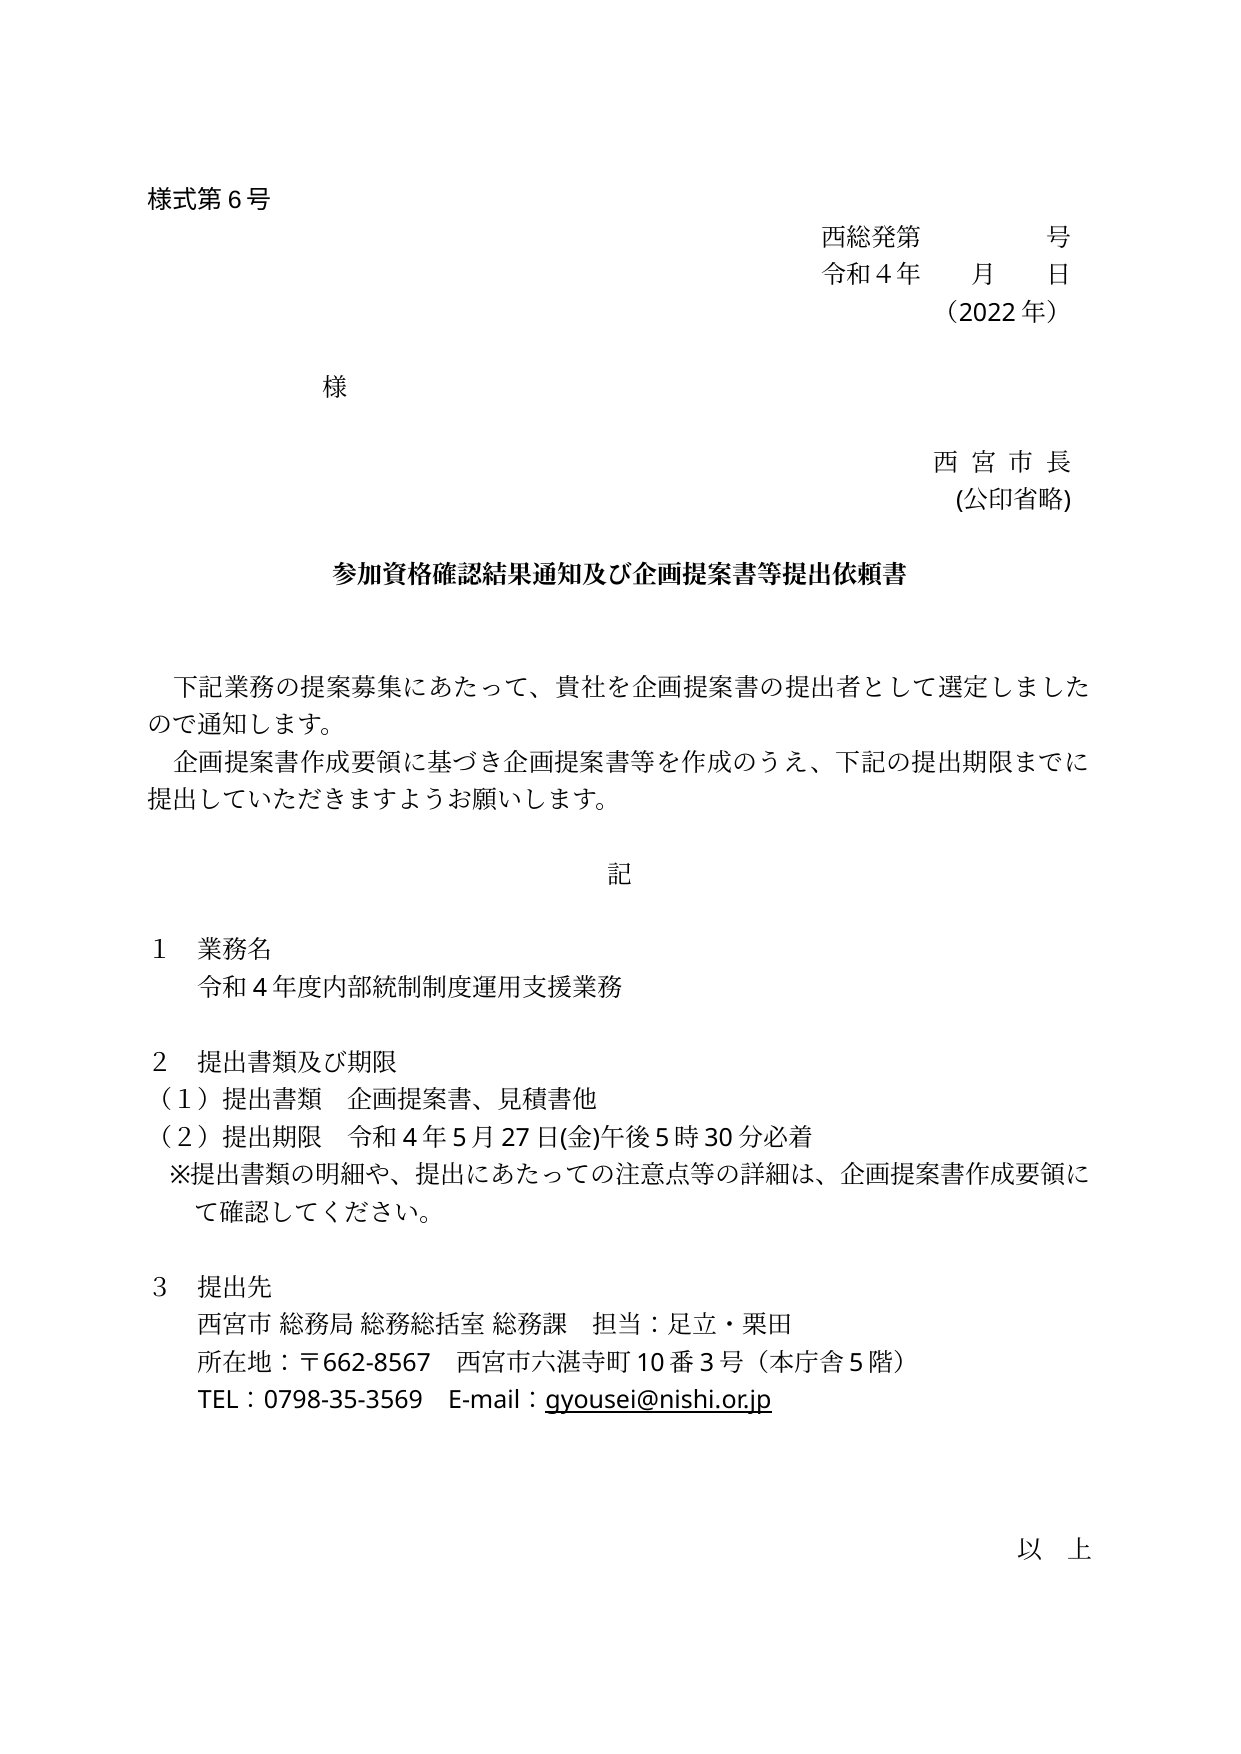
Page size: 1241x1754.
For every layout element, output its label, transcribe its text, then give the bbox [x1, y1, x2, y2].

subtitle 様式第6号 [148, 179, 1092, 217]
text （１）提出書類 企画提案書、見積書他 [148, 1079, 1092, 1117]
text （2022年） [148, 292, 1071, 329]
text 下記業務の提案募集にあたって、貴社を企画提案書の提出者として選定しましたので通知します。 [148, 667, 1092, 742]
text 以 上 [148, 1529, 1092, 1567]
text 令和４年 月 日 [148, 254, 1071, 292]
text ２ 提出書類及び期限 [148, 1042, 1092, 1079]
text 西宮市 総務局 総務総括室 総務課 担当：足立・栗田 [148, 1304, 1092, 1342]
text 企画提案書作成要領に基づき企画提案書等を作成のうえ、下記の提出期限までに提出していただきますようお願いします。 [148, 742, 1092, 817]
subtitle 記 [148, 854, 1092, 892]
text 西総発第 号 [148, 217, 1071, 254]
text １ 業務名 [148, 929, 1092, 967]
text 令和4年度内部統制制度運用支援業務 [148, 967, 1092, 1004]
text （２）提出期限 令和4年5月27日(金)午後5時30分必着 [148, 1117, 1092, 1154]
text 参加資格確認結果通知及び企画提案書等提出依頼書 [148, 554, 1092, 592]
text 所在地：〒662-8567 西宮市六湛寺町10番3号（本庁舎5階） [148, 1342, 1092, 1379]
text 西宮市長 [148, 442, 1071, 479]
text ※提出書類の明細や、提出にあたっての注意点等の詳細は、企画提案書作成要領にて確認してください。 [169, 1154, 1092, 1229]
text ３ 提出先 [148, 1267, 1092, 1304]
text (公印省略) [148, 479, 1071, 517]
text TEL：0798-35-3569 E-mail：gyousei@nishi.or.jp [148, 1379, 1092, 1417]
text 様 [148, 367, 1092, 404]
